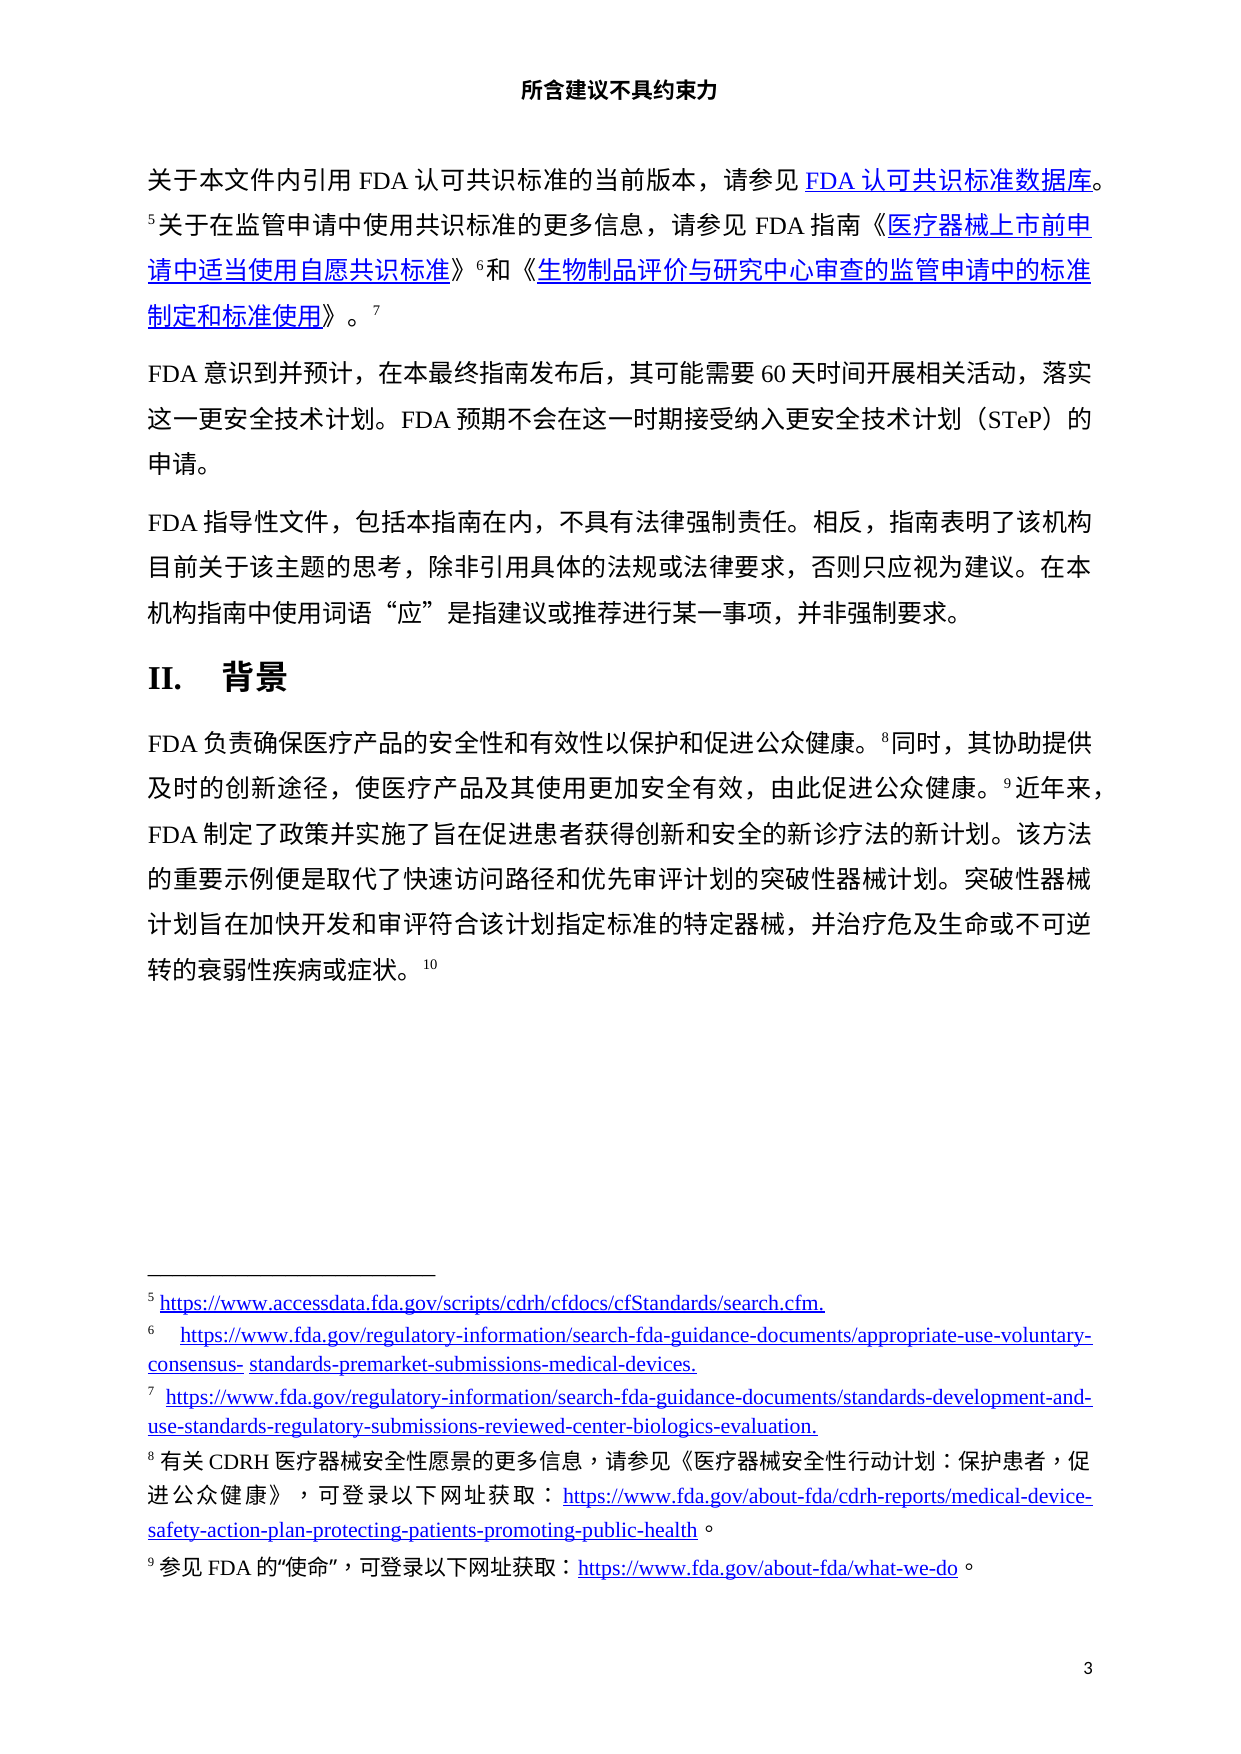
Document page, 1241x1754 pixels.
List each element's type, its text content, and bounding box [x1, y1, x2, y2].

text 关于本文件内引用FDA认可共识标准的当前版本，请参见FDA认可共识标准数据库。5关于在监管申请中使用共识标准的更多信息，请参见FDA指南《医疗器械上市前申请中适当使用自愿共识标准》6和《生物制品评价与研究中心审查的监管申请中的标准制定和标准使用》。7 [148, 160, 1092, 332]
text 8 有关CDRH医疗器械安全性愿景的更多信息，请参见《医疗器械安全性行动计划：保护患者，促进公众健康》，可登录以下网址获取：https://www.fda.gov/about-fda/cdrh-reports/medical-device-safety-action-plan-protecting-patients-promoting-public-health。 [148, 1446, 1092, 1544]
text 9 参见FDA的“使命”，可登录以下网址获取：https://www.fda.gov/about-fda/what-we-do。 [148, 1552, 1092, 1582]
text _______________________ [148, 1250, 1092, 1279]
text II. 背景 [148, 651, 1092, 699]
text 7 https://www.fda.gov/regulatory-information/search-fda-guidance-documents/standards-development-and-use-standards-regulatory-submissions-reviewed-center-biologics-evaluation. [148, 1384, 1092, 1438]
text 6 https://www.fda.gov/regulatory-information/search-fda-guidance-documents/appropriate-use-voluntary-consensus- standards-premarket-submissions-medical-devices. [148, 1322, 1092, 1377]
text FDA负责确保医疗产品的安全性和有效性以保护和促进公众健康。8同时，其协助提供及时的创新途径，使医疗产品及其使用更加安全有效，由此促进公众健康。9近年来，FDA制定了政策并实施了旨在促进患者获得创新和安全的新诊疗法的新计划。该方法的重要示例便是取代了快速访问路径和优先审评计划的突破性器械计划。突破性器械计划旨在加快开发和审评符合该计划指定标准的特定器械，并治疗危及生命或不可逆转的衰弱性疾病或症状。10 [148, 723, 1092, 986]
text FDA指导性文件，包括本指南在内，不具有法律强制责任。相反，指南表明了该机构目前关于该主题的思考，除非引用具体的法规或法律要求，否则只应视为建议。在本机构指南中使用词语“应”是指建议或推荐进行某一事项，并非强制要求。 [148, 502, 1092, 629]
text FDA意识到并预计，在本最终指南发布后，其可能需要60天时间开展相关活动，落实这一更安全技术计划。FDA预期不会在这一时期接受纳入更安全技术计划（STeP）的申请。 [148, 354, 1092, 481]
text 5 https://www.accessdata.fda.gov/scripts/cdrh/cfdocs/cfStandards/search.cfm. [148, 1290, 1092, 1315]
